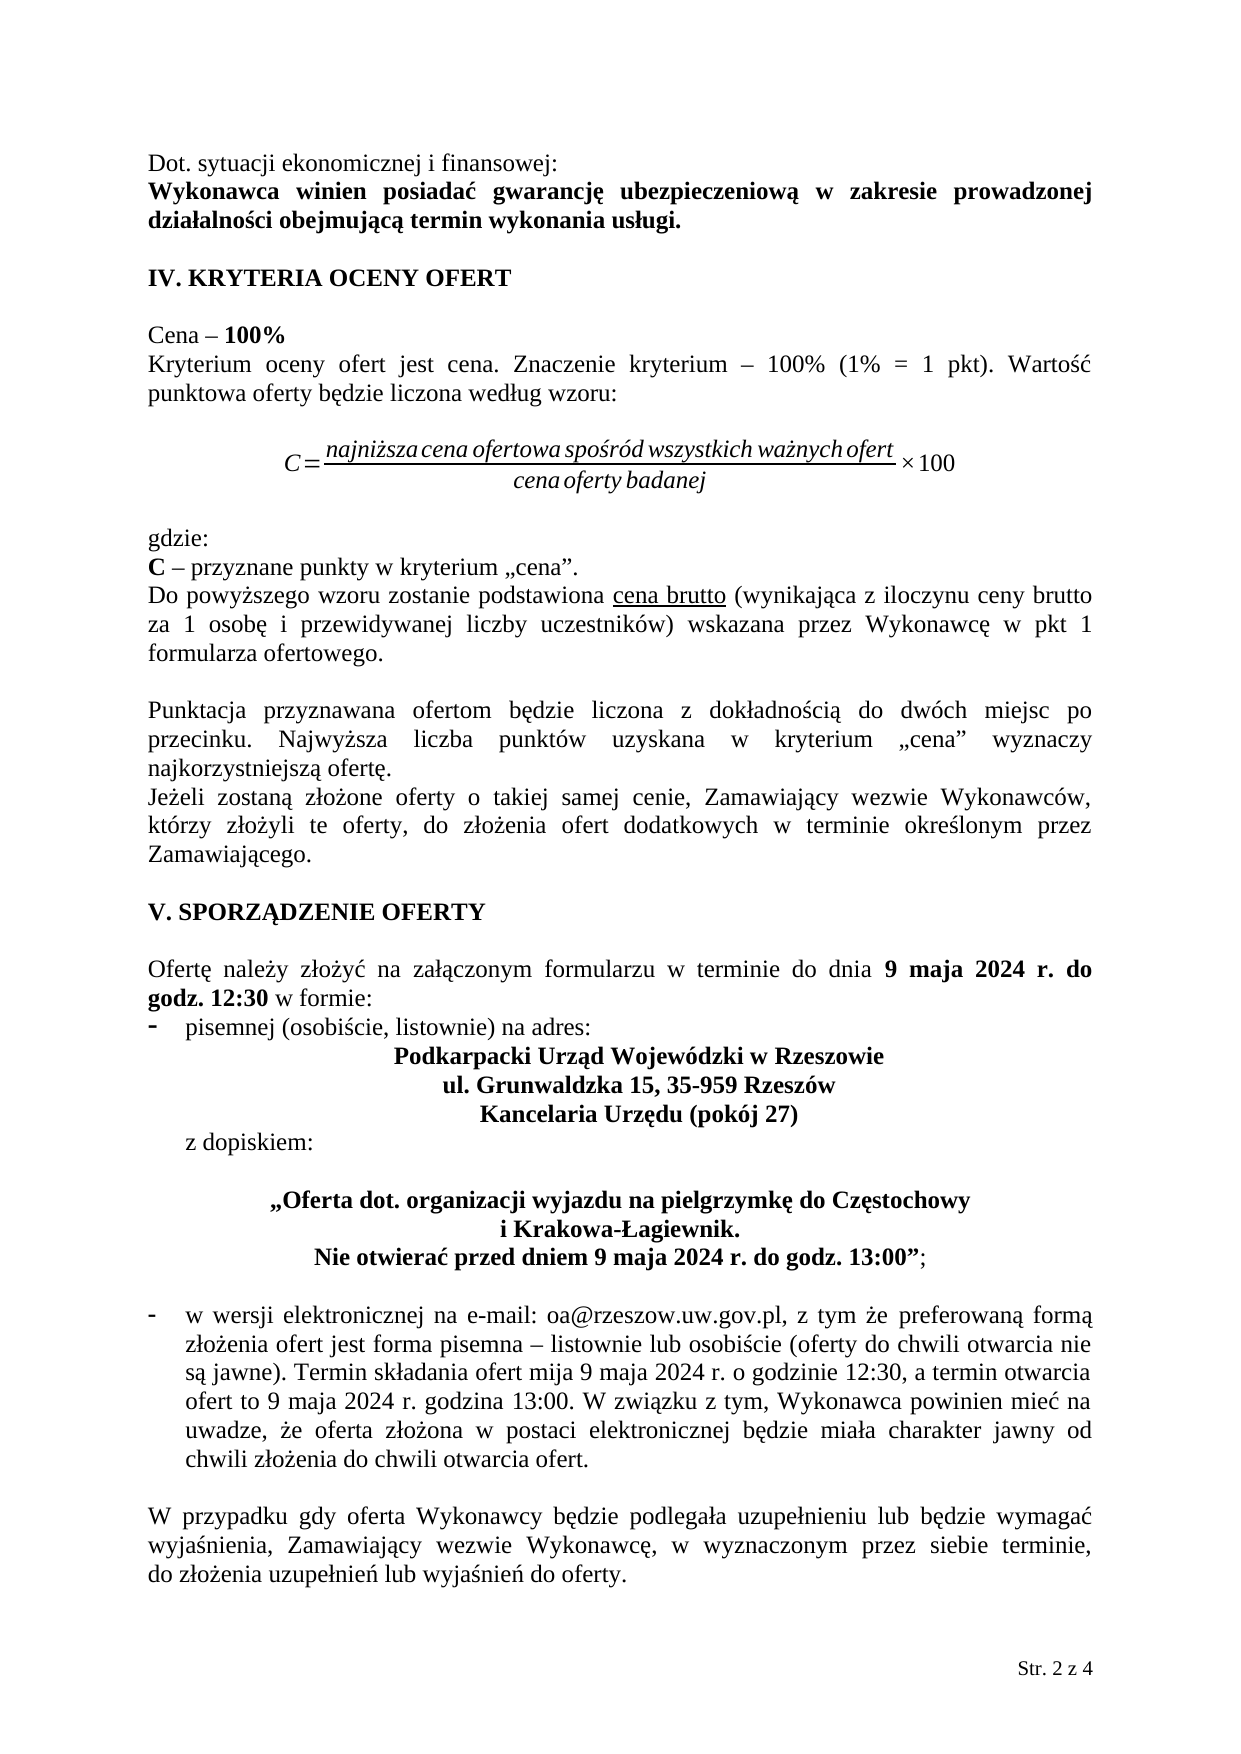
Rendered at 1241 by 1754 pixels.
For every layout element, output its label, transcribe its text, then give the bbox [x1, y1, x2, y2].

text Kancelaria Urzędu (pokój 27) [185, 1099, 1093, 1127]
text Punktacja przyznawana ofertom będzie liczona z dokładnością do dwóch miejsc po przecinku. Najwyższa liczba punktów uzyskana w kryterium „cena” wyznaczy najkorzystniejszą ofertę. [148, 695, 1093, 782]
text i Krakowa-Łagiewnik. [148, 1214, 1093, 1242]
text C – przyznane punkty w kryterium „cena”. [148, 552, 1093, 580]
text V. SPORZĄDZENIE OFERTY [148, 897, 1093, 925]
text Nie otwierać przed dniem 9 maja 2024 r. do godz. 13:00”; [148, 1242, 1093, 1271]
text W przypadku gdy oferta Wykonawcy będzie podlegała uzupełnieniu lub będzie wymagać wyjaśnienia, Zamawiający wezwie Wykonawcę, w wyznaczonym przez siebie terminie, do złożenia uzupełnień lub wyjaśnień do oferty. [148, 1501, 1093, 1587]
text z dopiskiem: [185, 1127, 1093, 1156]
text Wykonawca winien posiadać gwarancję ubezpieczeniową w zakresie prowadzonej działalności obejmującą termin wykonania usługi. [148, 176, 1093, 234]
text gdzie: [148, 523, 1093, 552]
text Dot. sytuacji ekonomicznej i finansowej: [148, 148, 1093, 176]
text IV. KRYTERIA OCENY OFERT [148, 263, 1093, 291]
text Kryterium oceny ofert jest cena. Znaczenie kryterium – 100% (1% = 1 pkt). Wartość punktowa oferty będzie liczona według wzoru: [148, 349, 1093, 406]
list w wersji elektronicznej na e-mail: oa@rzeszow.uw.gov.pl, z tym że preferowaną formą złożenia ofert jest forma pisemna – listownie lub osobiście (oferty do chwili otwarcia nie są jawne). Termin składania ofert mija 9 maja 2024 r. o godzinie 12:30, a termin otwarcia ofert to 9 maja 2024 r. godzina 13:00. W związku z tym, Wykonawca powinien mieć na uwadze, że oferta złożona w postaci elektronicznej będzie miała charakter jawny od chwili złożenia do chwili otwarcia ofert. [148, 1300, 1093, 1472]
text „Oferta dot. organizacji wyjazdu na pielgrzymkę do Częstochowy [148, 1185, 1093, 1214]
text Podkarpacki Urząd Wojewódzki w Rzeszowie [185, 1041, 1093, 1070]
text Do powyższego wzoru zostanie podstawiona cena brutto (wynikająca z iloczynu ceny brutto za 1 osobę i przewidywanej liczby uczestników) wskazana przez Wykonawcę w pkt 1 formularza ofertowego. [148, 580, 1093, 667]
text Cena – 100% [148, 320, 1093, 349]
text Jeżeli zostaną złożone oferty o takiej samej cenie, Zamawiający wezwie Wykonawców, którzy złożyli te oferty, do złożenia ofert dodatkowych w terminie określonym przez Zamawiającego. [148, 782, 1093, 868]
text ul. Grunwaldzka 15, 35-959 Rzeszów [185, 1070, 1093, 1099]
list pisemnej (osobiście, listownie) na adres: [148, 1012, 1093, 1041]
text Ofertę należy złożyć na załączonym formularzu w terminie do dnia 9 maja 2024 r. do godz. 12:30 w formie: [148, 954, 1093, 1012]
